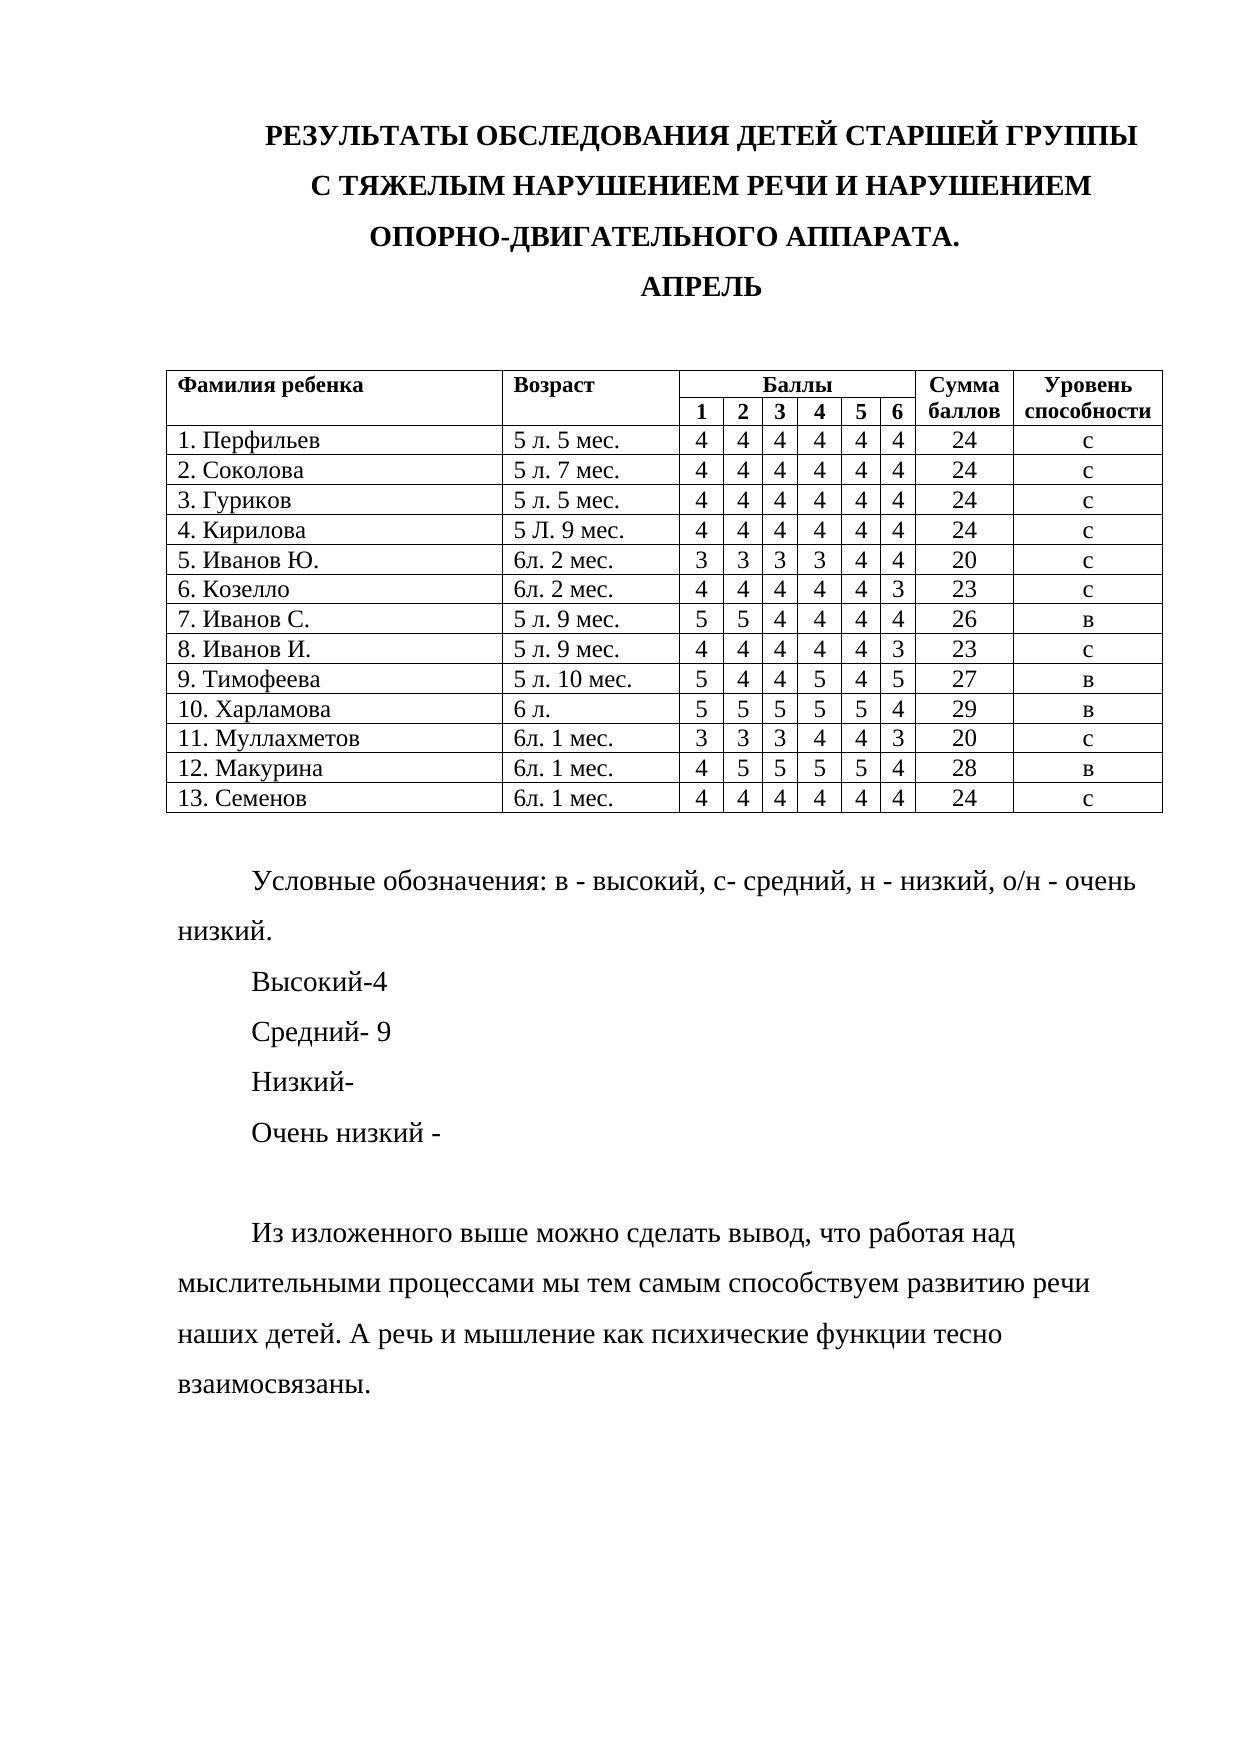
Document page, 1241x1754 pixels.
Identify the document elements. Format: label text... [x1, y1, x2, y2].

table_cell в [1014, 664, 1162, 693]
table_cell 4 [680, 485, 723, 514]
table_cell 6л. 1 мес. [503, 724, 679, 752]
text АПРЕЛЬ [177, 269, 1152, 303]
table_cell 4 [842, 515, 880, 544]
table_cell 3 [680, 724, 723, 752]
table_cell 24 [916, 485, 1013, 514]
table_header Баллы [680, 371, 915, 397]
table_cell 4 [724, 426, 762, 454]
table_cell 4 [763, 664, 797, 693]
table_cell 4. Кирилова [167, 515, 502, 544]
table_cell 4 [842, 485, 880, 514]
table_cell 6 [881, 398, 915, 424]
table_cell 5 [798, 664, 841, 693]
table_cell 4 [680, 515, 723, 544]
table_cell 4 [763, 634, 797, 663]
table_cell 4 [842, 664, 880, 693]
table_cell 4 [798, 575, 841, 603]
table_cell 4 [724, 455, 762, 484]
text Средний- 9 [177, 1014, 1152, 1048]
table_cell 3 [881, 575, 915, 603]
table_cell 4 [763, 485, 797, 514]
table_cell 4 [680, 426, 723, 454]
table_cell 5 [724, 604, 762, 633]
table_cell 4 [842, 455, 880, 484]
table_cell 4 [842, 604, 880, 633]
table_cell 1 [680, 398, 723, 424]
table_cell 5. Иванов Ю. [167, 545, 502, 573]
table_cell 5 [763, 753, 797, 782]
table_cell 4 [842, 545, 880, 573]
table_cell с [1014, 575, 1162, 603]
table_cell 4 [724, 634, 762, 663]
table_cell 4 [798, 604, 841, 633]
table_cell 4 [842, 634, 880, 663]
table_cell 4 [842, 783, 880, 812]
table_cell 5 [680, 664, 723, 693]
table_cell 24 [916, 783, 1013, 812]
table_cell в [1014, 604, 1162, 633]
table_cell 7. Иванов С. [167, 604, 502, 633]
table_cell 28 [916, 753, 1013, 782]
table_cell 24 [916, 455, 1013, 484]
table_cell 4 [763, 575, 797, 603]
table_cell 4 [881, 485, 915, 514]
table_cell в [1014, 753, 1162, 782]
table_cell 26 [916, 604, 1013, 633]
table_cell 12. Макурина [167, 753, 502, 782]
table_cell 5 Л. 9 мес. [503, 515, 679, 544]
table_header Уровень способности [1014, 371, 1162, 424]
table_cell с [1014, 485, 1162, 514]
text Высокий-4 [177, 964, 1152, 997]
table_cell 3. Гуриков [167, 485, 502, 514]
table_cell 24 [916, 515, 1013, 544]
table_cell с [1014, 783, 1162, 812]
table_cell 3 [798, 545, 841, 573]
table_cell 27 [916, 664, 1013, 693]
table_cell 4 [680, 783, 723, 812]
table_cell 6л. 1 мес. [503, 753, 679, 782]
table_cell 4 [763, 604, 797, 633]
table_header Фамилия ребенка [167, 371, 502, 424]
table_cell 4 [798, 398, 841, 424]
table_cell 23 [916, 634, 1013, 663]
table_cell 5 л. 10 мес. [503, 664, 679, 693]
table_cell с [1014, 515, 1162, 544]
table_cell 4 [763, 515, 797, 544]
table_cell 5 л. 5 мес. [503, 485, 679, 514]
table_cell 4 [842, 724, 880, 752]
table_cell 3 [881, 724, 915, 752]
table_cell в [1014, 694, 1162, 722]
table_cell 3 [763, 724, 797, 752]
table_cell 5 [680, 694, 723, 722]
table_cell 4 [724, 575, 762, 603]
table_cell 4 [680, 575, 723, 603]
table_cell 4 [881, 753, 915, 782]
table_cell 9. Тимофеева [167, 664, 502, 693]
table_cell с [1014, 724, 1162, 752]
table_cell 6л. 2 мес. [503, 545, 679, 573]
table_cell 4 [724, 515, 762, 544]
table_cell 5 [798, 753, 841, 782]
table_cell 4 [724, 783, 762, 812]
table_cell 3 [680, 545, 723, 573]
table_cell 6л. 2 мес. [503, 575, 679, 603]
table_cell с [1014, 545, 1162, 573]
table_cell 4 [763, 783, 797, 812]
table_cell 4 [724, 664, 762, 693]
table_cell 4 [842, 426, 880, 454]
table_cell 24 [916, 426, 1013, 454]
table_cell 4 [798, 485, 841, 514]
table_cell 3 [881, 634, 915, 663]
text С ТЯЖЕЛЫМ НАРУШЕНИЕМ РЕЧИ И НАРУШЕНИЕМ ОПОРНО-ДВИГАТЕЛЬНОГО АППАРАТА. [177, 168, 1152, 252]
table_cell 4 [881, 426, 915, 454]
table_cell 20 [916, 724, 1013, 752]
table_cell 5 [881, 664, 915, 693]
table_cell 5 [763, 694, 797, 722]
table_cell 3 [763, 545, 797, 573]
table_cell 4 [798, 426, 841, 454]
table_cell 4 [680, 634, 723, 663]
table_cell 3 [724, 724, 762, 752]
table_header Возраст [503, 371, 679, 424]
text Очень низкий - [177, 1115, 1152, 1148]
table_cell 4 [680, 753, 723, 782]
table_cell 3 [763, 398, 797, 424]
table_cell 1. Перфильев [167, 426, 502, 454]
table_cell 2. Соколова [167, 455, 502, 484]
table_cell 3 [724, 545, 762, 573]
table_header Сумма баллов [916, 371, 1013, 424]
table_cell 4 [881, 783, 915, 812]
table_cell с [1014, 426, 1162, 454]
table_cell 11. Муллахметов [167, 724, 502, 752]
table_cell 5 [842, 753, 880, 782]
table_cell 8. Иванов И. [167, 634, 502, 663]
table_cell 5 [680, 604, 723, 633]
table_cell 29 [916, 694, 1013, 722]
table_cell 4 [798, 724, 841, 752]
text Низкий- [177, 1064, 1152, 1098]
table_cell 4 [881, 515, 915, 544]
table_cell 6л. 1 мес. [503, 783, 679, 812]
table_cell 5 л. 9 мес. [503, 604, 679, 633]
table_cell 5 [724, 694, 762, 722]
table_cell 4 [798, 455, 841, 484]
table_cell 4 [798, 783, 841, 812]
table_cell 4 [881, 455, 915, 484]
table_cell 6 л. [503, 694, 679, 722]
table_cell с [1014, 634, 1162, 663]
table_cell 4 [881, 604, 915, 633]
table_cell 13. Семенов [167, 783, 502, 812]
table_cell с [1014, 455, 1162, 484]
table_cell 6. Козелло [167, 575, 502, 603]
table_cell 4 [763, 426, 797, 454]
text Из изложенного выше можно сделать вывод, что работая над мыслительными процессами мы тем самым способствуем развитию речи наших детей. А речь и мышление как психические функции тесно взаимосвязаны. [177, 1215, 1152, 1400]
table_cell 2 [724, 398, 762, 424]
table_cell 4 [881, 545, 915, 573]
table_cell 4 [763, 455, 797, 484]
table_cell 5 [842, 694, 880, 722]
table_cell 4 [680, 455, 723, 484]
table_cell 4 [881, 694, 915, 722]
table_cell 5 [724, 753, 762, 782]
table_cell 23 [916, 575, 1013, 603]
table_cell 20 [916, 545, 1013, 573]
text РЕЗУЛЬТАТЫ ОБСЛЕДОВАНИЯ ДЕТЕЙ CTAPШЕЙ ГРУППЫ [177, 118, 1152, 152]
table_cell 4 [798, 634, 841, 663]
table_cell 5 л. 5 мес. [503, 426, 679, 454]
table_cell 4 [724, 485, 762, 514]
table_cell 10. Харламова [167, 694, 502, 722]
table_cell 5 л. 9 мес. [503, 634, 679, 663]
table_cell 5 [842, 398, 880, 424]
table_cell 4 [842, 575, 880, 603]
table_cell 4 [798, 515, 841, 544]
text Условные обозначения: в - высокий, с- средний, н - низкий, о/н - очень низкий. [177, 863, 1152, 947]
table_cell 5 л. 7 мес. [503, 455, 679, 484]
table_cell 5 [798, 694, 841, 722]
